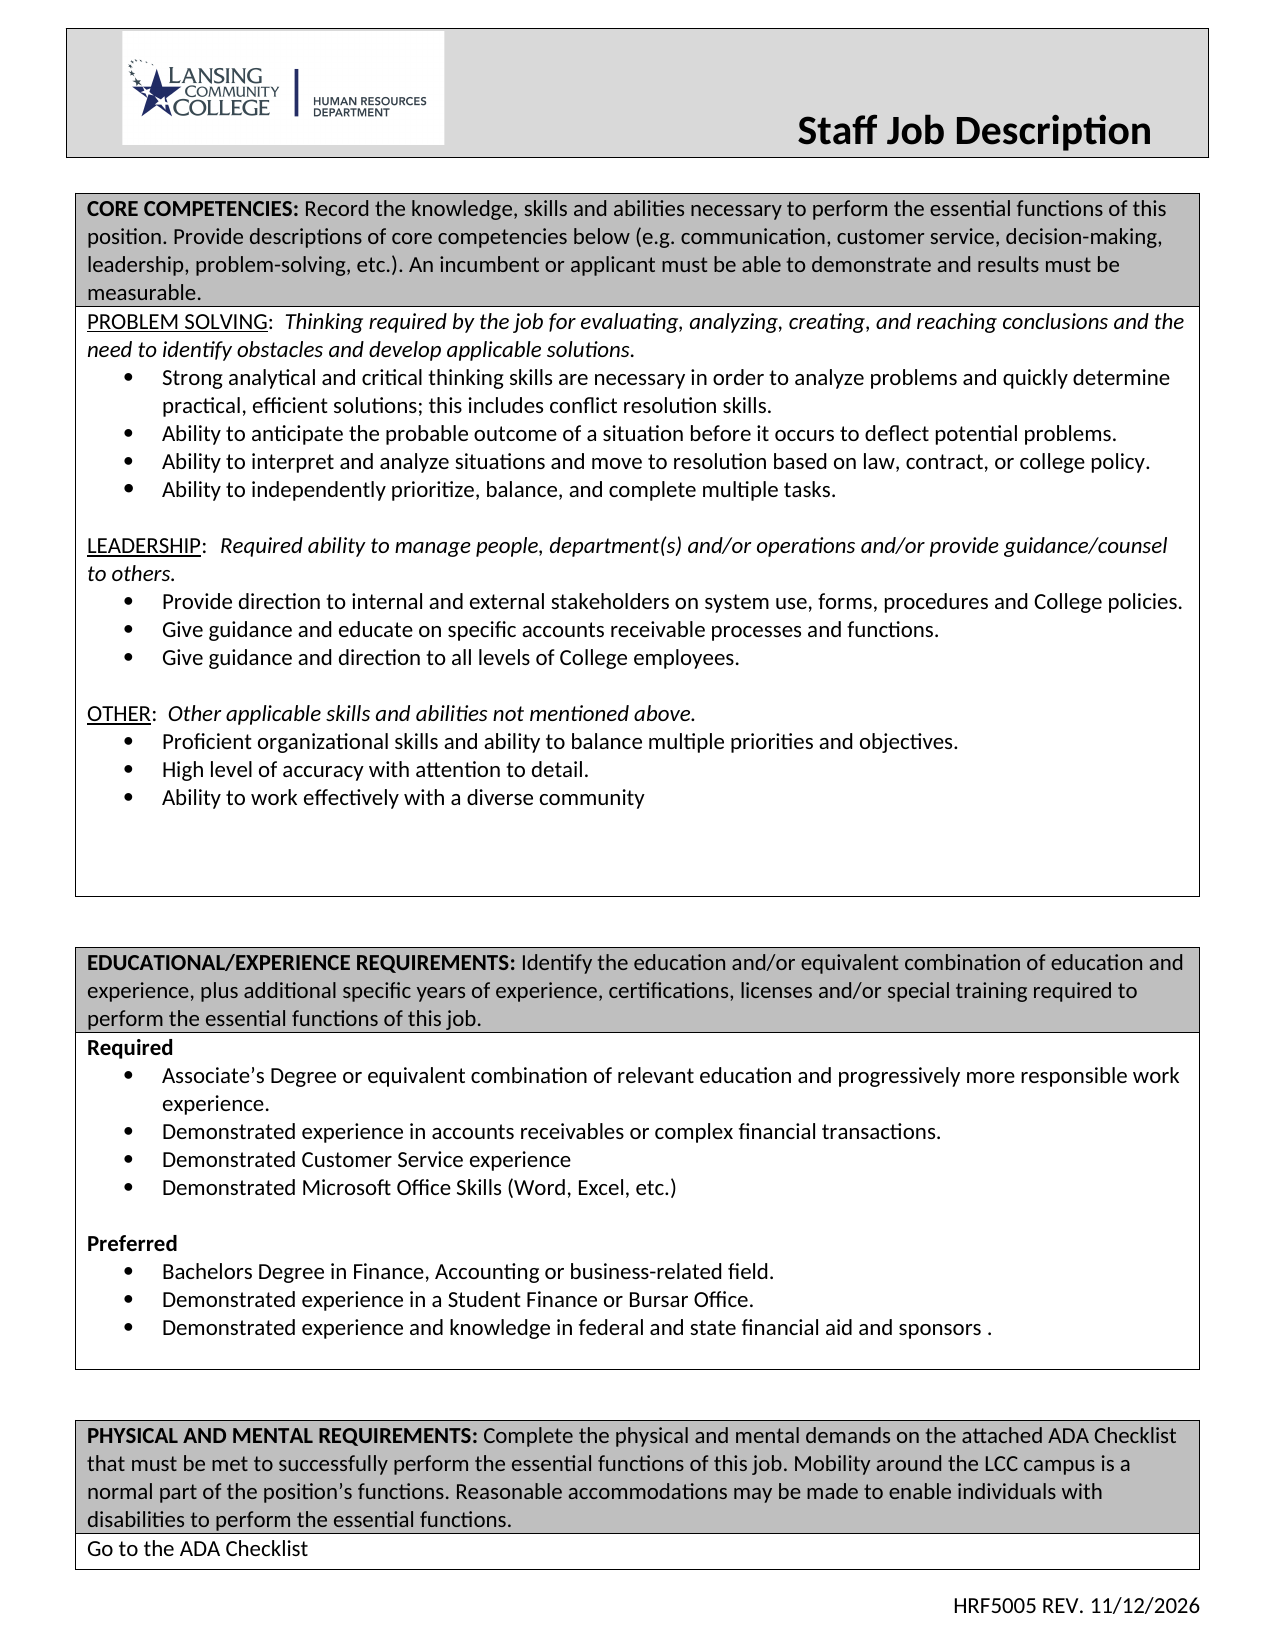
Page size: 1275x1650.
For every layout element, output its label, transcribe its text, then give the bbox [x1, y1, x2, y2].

table_cell [76, 307, 1199, 896]
table_header educational/experience requirements: Identify the education and/or equivalent combination of education and experience, plus additional specific years of experience, certifications, licenses and/or special training required to perform the essential functions of this job. [76, 948, 1199, 1032]
picture [122, 31, 445, 145]
table_cell [76, 1534, 1199, 1569]
table_header Physical and mental requirements: Complete the physical and mental demands on the attached ADA Checklist that must be met to successfully perform the essential functions of this job. Mobility around the LCC campus is a normal part of the position’s functions. Reasonable accommodations may be made to enable individuals with disabilities to perform the essential functions. [76, 1421, 1199, 1533]
table_cell Required Preferred [76, 1033, 1199, 1369]
table_header Core Competencies: Record the knowledge, skills and abilities necessary to perform the essential functions of this position. Provide descriptions of core competencies below (e.g. communication, customer service, decision-making, leadership, problem-solving, etc.). An incumbent or applicant must be able to demonstrate and results must be measurable. [76, 194, 1199, 306]
